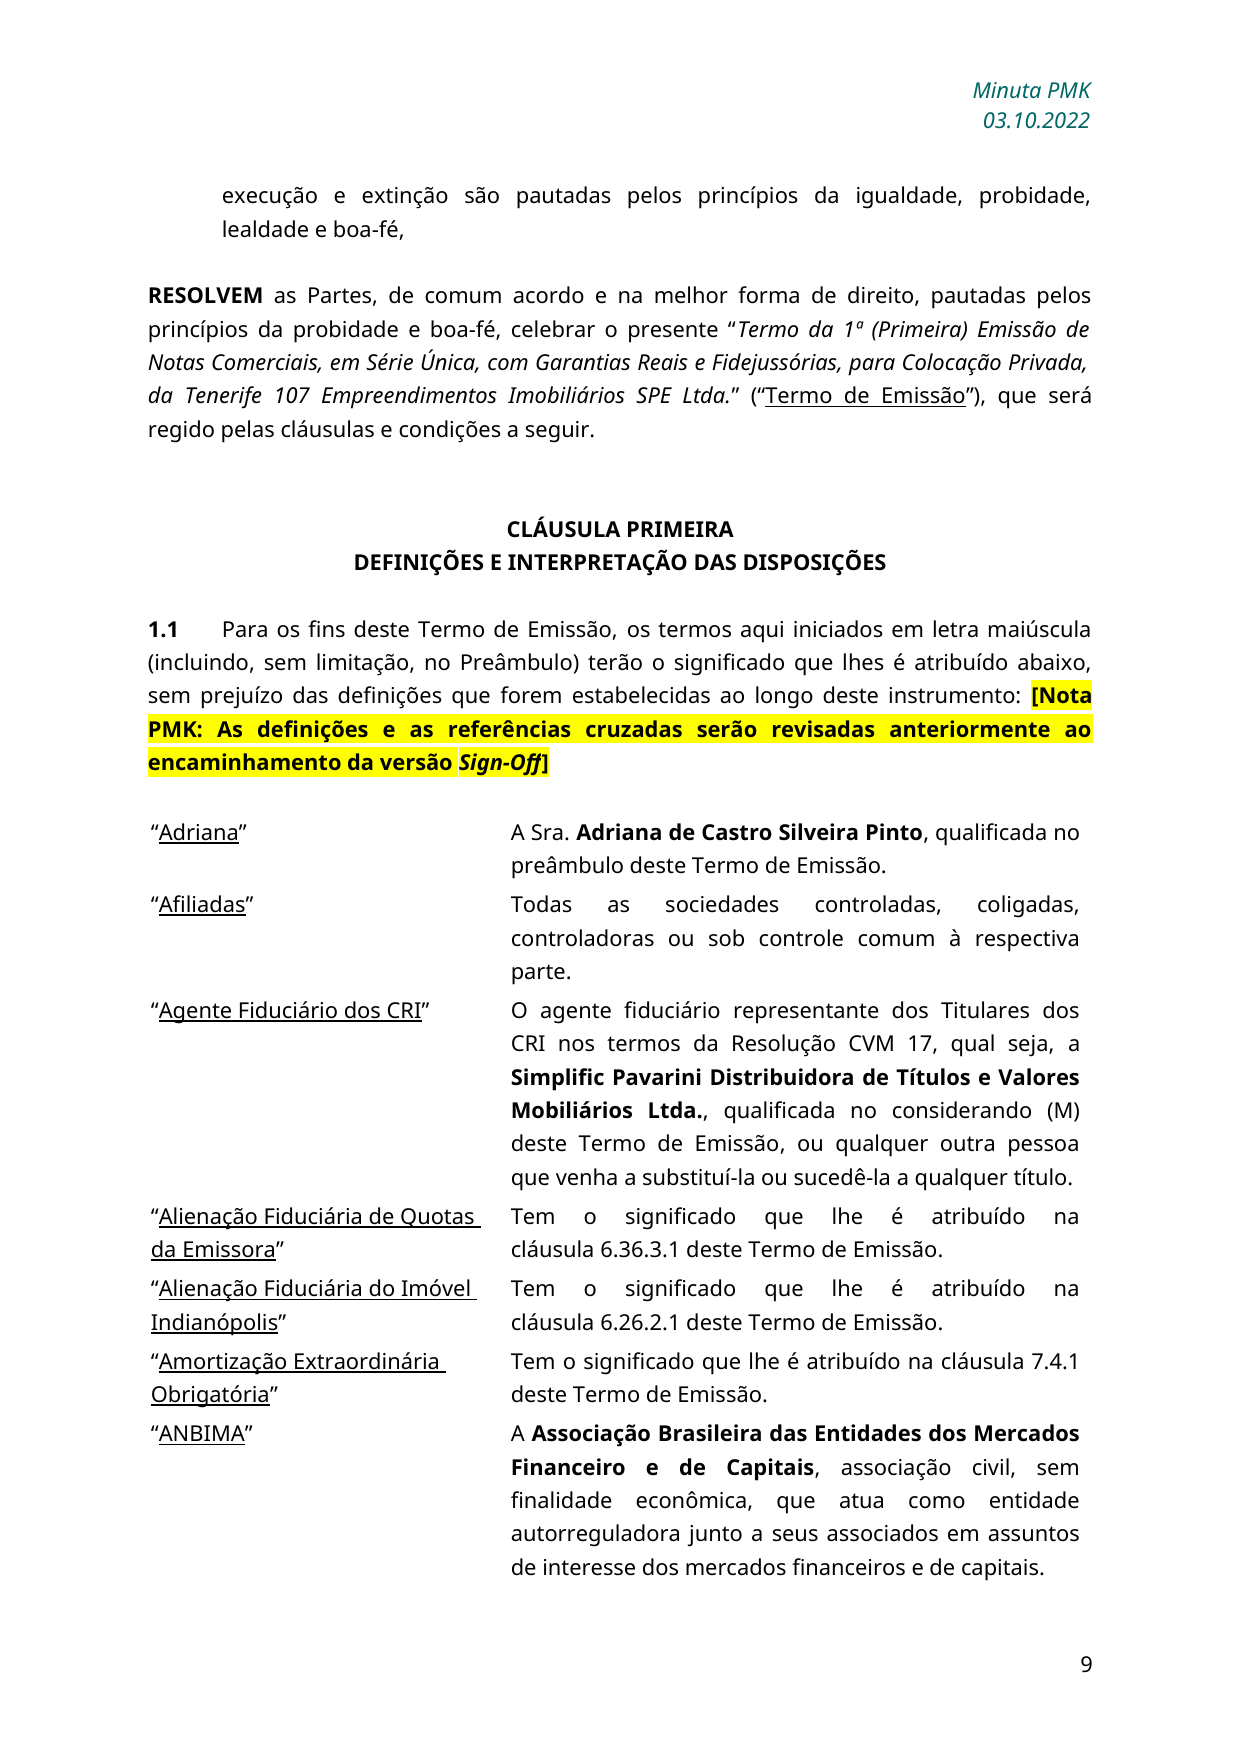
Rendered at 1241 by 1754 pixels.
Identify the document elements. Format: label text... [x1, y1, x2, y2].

table_cell Tem o significado que lhe é atribuído na cláusula 6.3.1 deste Termo de Emissão. [508, 1195, 1083, 1267]
table_cell Tem o significado que lhe é atribuído na cláusula 6.2.1 deste Termo de Emissão. [508, 1267, 1083, 1340]
table_cell A Associação Brasileira das Entidades dos Mercados Financeiro e de Capitais, associação civil, sem finalidade econômica, que atua como entidade autorreguladora junto a seus associados em assuntos de interesse dos mercados financeiros e de capitais. [508, 1412, 1083, 1585]
table_cell “ANBIMA” [148, 1412, 508, 1585]
table_cell O agente fiduciário representante dos Titulares dos CRI nos termos da Resolução CVM 17, qual seja, a Simplific Pavarini Distribuidora de Títulos e Valores Mobiliários Ltda., qualificada no considerando (M) deste Termo de Emissão, ou qualquer outra pessoa que venha a substituí-la ou sucedê-la a qualquer título. [508, 989, 1083, 1195]
text Para os fins deste Termo de Emissão, os termos aqui iniciados em letra maiúscula (incluindo, sem limitação, no Preâmbulo) terão o significado que lhes é atribuído abaixo, sem prejuízo das definições que forem estabelecidas ao longo deste instrumento: [Nota PMK: As definições e as referências cruzadas serão revisadas anteriormente ao encaminhamento da versão Sign-Off] [148, 743, 1092, 777]
table_cell “Alienação Fiduciária do Imóvel Indianópolis” [148, 1267, 508, 1340]
text RESOLVEM as Partes, de comum acordo e na melhor forma de direito, pautadas pelos princípios da probidade e boa-fé, celebrar o presente “Termo da 1ª (Primeira) Emissão de Notas Comerciais, em Série Única, com Garantias Reais e Fidejussórias, para Colocação Privada, da Tenerife 107 Empreendimentos Imobiliários SPE Ltda.” (“Termo de Emissão”), que será regido pelas cláusulas e condições a seguir. [148, 277, 1092, 444]
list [148, 177, 1092, 244]
table_header A Sra. Adriana de Castro Silveira Pinto, qualificada no preâmbulo deste Termo de Emissão. [508, 811, 1083, 883]
text Para os fins deste Termo de Emissão, os termos aqui iniciados em letra maiúscula (incluindo, sem limitação, no Preâmbulo) terão o significado que lhes é atribuído abaixo, sem prejuízo das definições que forem estabelecidas ao longo deste instrumento: [Nota PMK: As definições e as referências cruzadas serão revisadas anteriormente ao encaminhamento da versão Sign-Off] [148, 611, 1092, 714]
list CLÁUSULA PRIMEIRA DEFINIÇÕES E INTERPRETAÇÃO DAS DISPOSIÇÕES [89, 511, 1092, 577]
table_cell “Agente Fiduciário dos CRI” [148, 989, 508, 1195]
table_cell “Amortização Extraordinária Obrigatória” [148, 1340, 508, 1412]
table_cell Todas as sociedades controladas, coligadas, controladoras ou sob controle comum à respectiva parte. [508, 883, 1083, 989]
table_cell “Alienação Fiduciária de Quotas da Emissora” [148, 1195, 508, 1267]
table_header “Adriana” [148, 811, 508, 883]
table_cell “Afiliadas” [148, 883, 508, 989]
table_cell Tem o significado que lhe é atribuído na cláusula 7.4.1 deste Termo de Emissão. [508, 1340, 1083, 1412]
